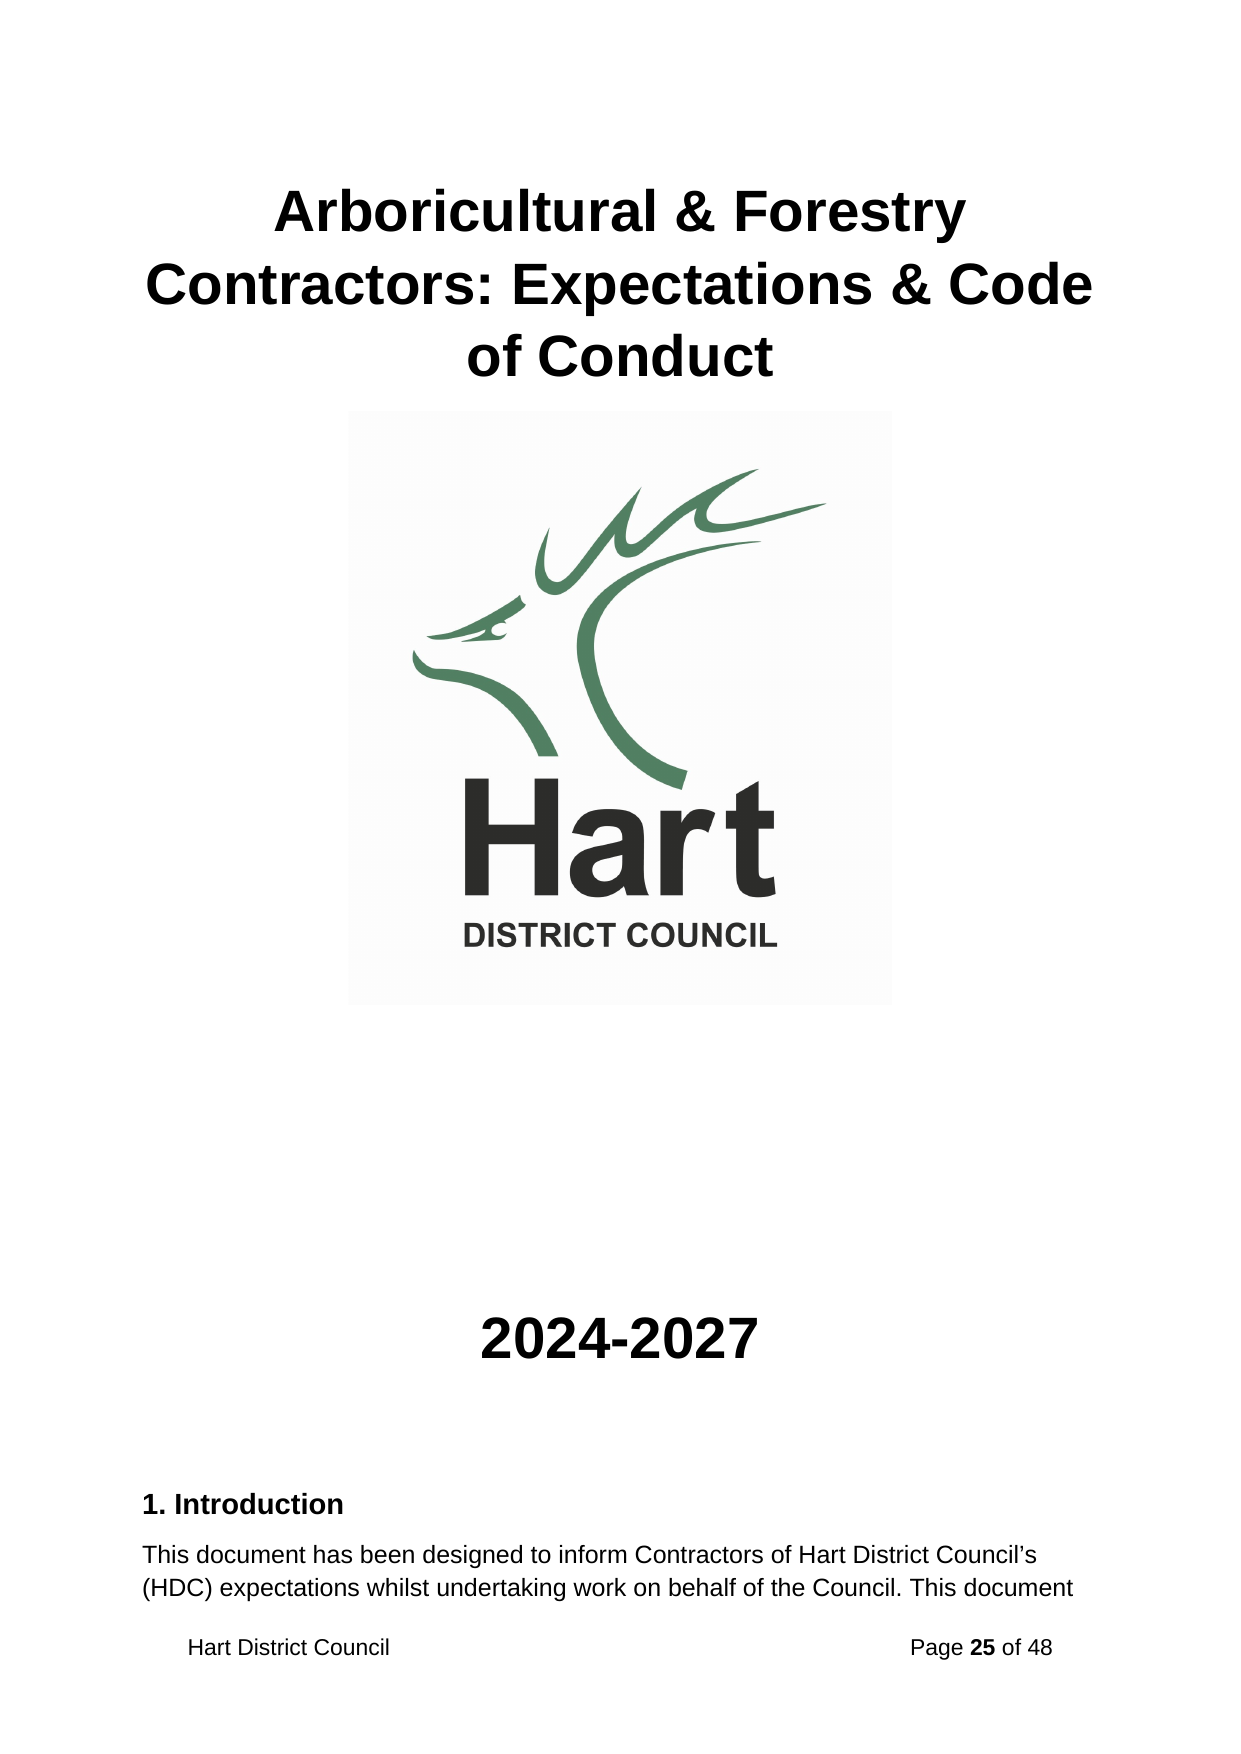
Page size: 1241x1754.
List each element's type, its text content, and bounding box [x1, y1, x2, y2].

picture [348, 411, 892, 1005]
text Arboricultural & Forestry Contractors: Expectations & Code of Conduct [142, 177, 1098, 389]
text 2024-2027 [142, 1304, 1098, 1371]
text 1. Introduction [142, 1487, 1098, 1520]
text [142, 1539, 1098, 1601]
